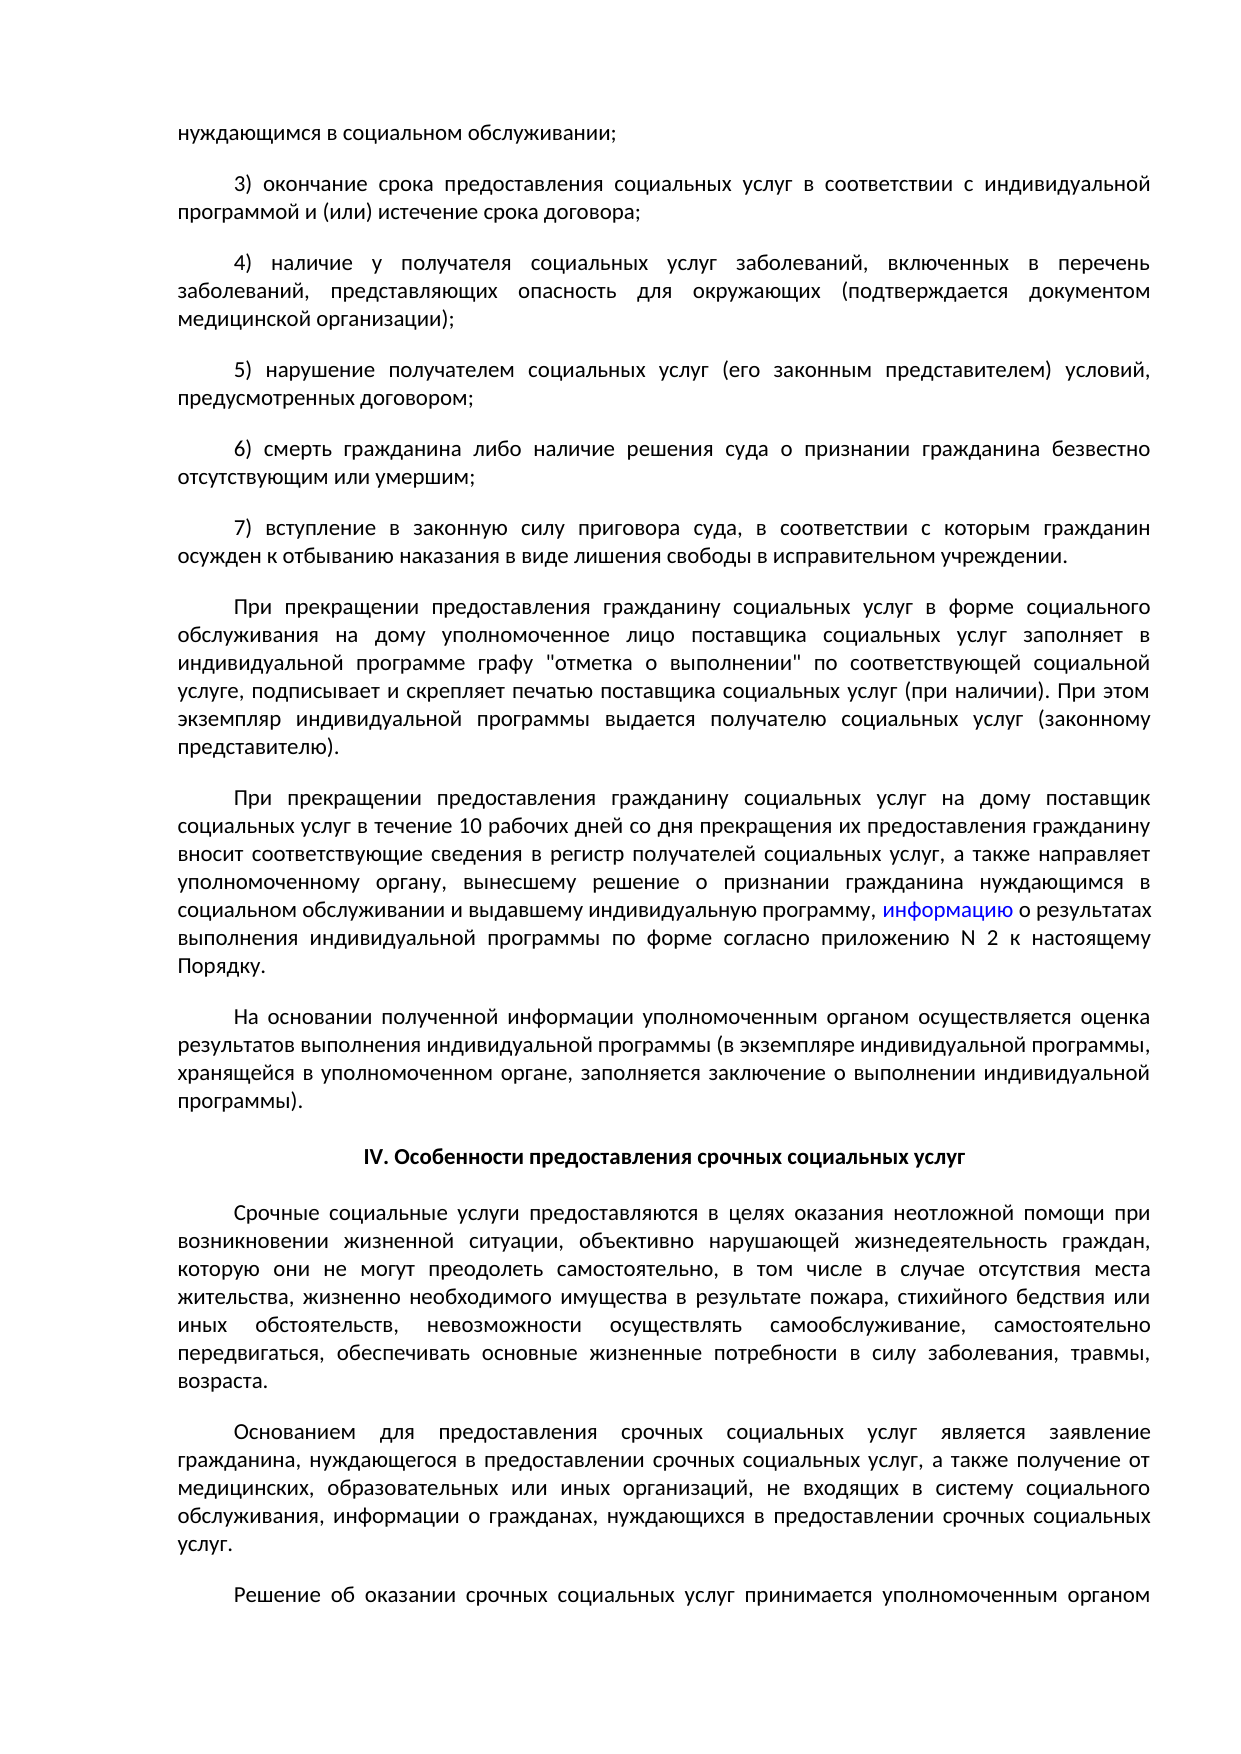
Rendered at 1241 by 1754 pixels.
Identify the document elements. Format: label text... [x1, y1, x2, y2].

title IV. Особенности предоставления срочных социальных услуг [177, 1142, 1152, 1170]
text 6) смерть гражданина либо наличие решения суда о признании гражданина безвестно отсутствующим или умершим; [177, 434, 1152, 490]
text 7) вступление в законную силу приговора суда, в соответствии с которым гражданин осужден к отбыванию наказания в виде лишения свободы в исправительном учреждении. [177, 513, 1152, 569]
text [177, 1580, 1152, 1608]
text 4) наличие у получателя социальных услуг заболеваний, включенных в перечень заболеваний, представляющих опасность для окружающих (подтверждается документом медицинской организации); [177, 248, 1152, 332]
text Основанием для предоставления срочных социальных услуг является заявление гражданина, нуждающегося в предоставлении срочных социальных услуг, а также получение от медицинских, образовательных или иных организаций, не входящих в систему социального обслуживания, информации о гражданах, нуждающихся в предоставлении срочных социальных услуг. [177, 1417, 1152, 1557]
text При прекращении предоставления гражданину социальных услуг в форме социального обслуживания на дому уполномоченное лицо поставщика социальных услуг заполняет в индивидуальной программе графу "отметка о выполнении" по соответствующей социальной услуге, подписывает и скрепляет печатью поставщика социальных услуг (при наличии). При этом экземпляр индивидуальной программы выдается получателю социальных услуг (законному представителю). [177, 592, 1152, 760]
text 5) нарушение получателем социальных услуг (его законным представителем) условий, предусмотренных договором; [177, 355, 1152, 411]
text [177, 118, 1152, 146]
text Срочные социальные услуги предоставляются в целях оказания неотложной помощи при возникновении жизненной ситуации, объективно нарушающей жизнедеятельность граждан, которую они не могут преодолеть самостоятельно, в том числе в случае отсутствия места жительства, жизненно необходимого имущества в результате пожара, стихийного бедствия или иных обстоятельств, невозможности осуществлять самообслуживание, самостоятельно передвигаться, обеспечивать основные жизненные потребности в силу заболевания, травмы, возраста. [177, 1198, 1152, 1394]
text 3) окончание срока предоставления социальных услуг в соответствии с индивидуальной программой и (или) истечение срока договора; [177, 169, 1152, 225]
text На основании полученной информации уполномоченным органом осуществляется оценка результатов выполнения индивидуальной программы (в экземпляре индивидуальной программы, хранящейся в уполномоченном органе, заполняется заключение о выполнении индивидуальной программы). [177, 1002, 1152, 1114]
text При прекращении предоставления гражданину социальных услуг на дому поставщик социальных услуг в течение 10 рабочих дней со дня прекращения их предоставления гражданину вносит соответствующие сведения в регистр получателей социальных услуг, а также направляет уполномоченному органу, вынесшему решение о признании гражданина нуждающимся в социальном обслуживании и выдавшему индивидуальную программу, информацию о результатах выполнения индивидуальной программы по форме согласно приложению N 2 к настоящему Порядку. [177, 783, 1152, 979]
